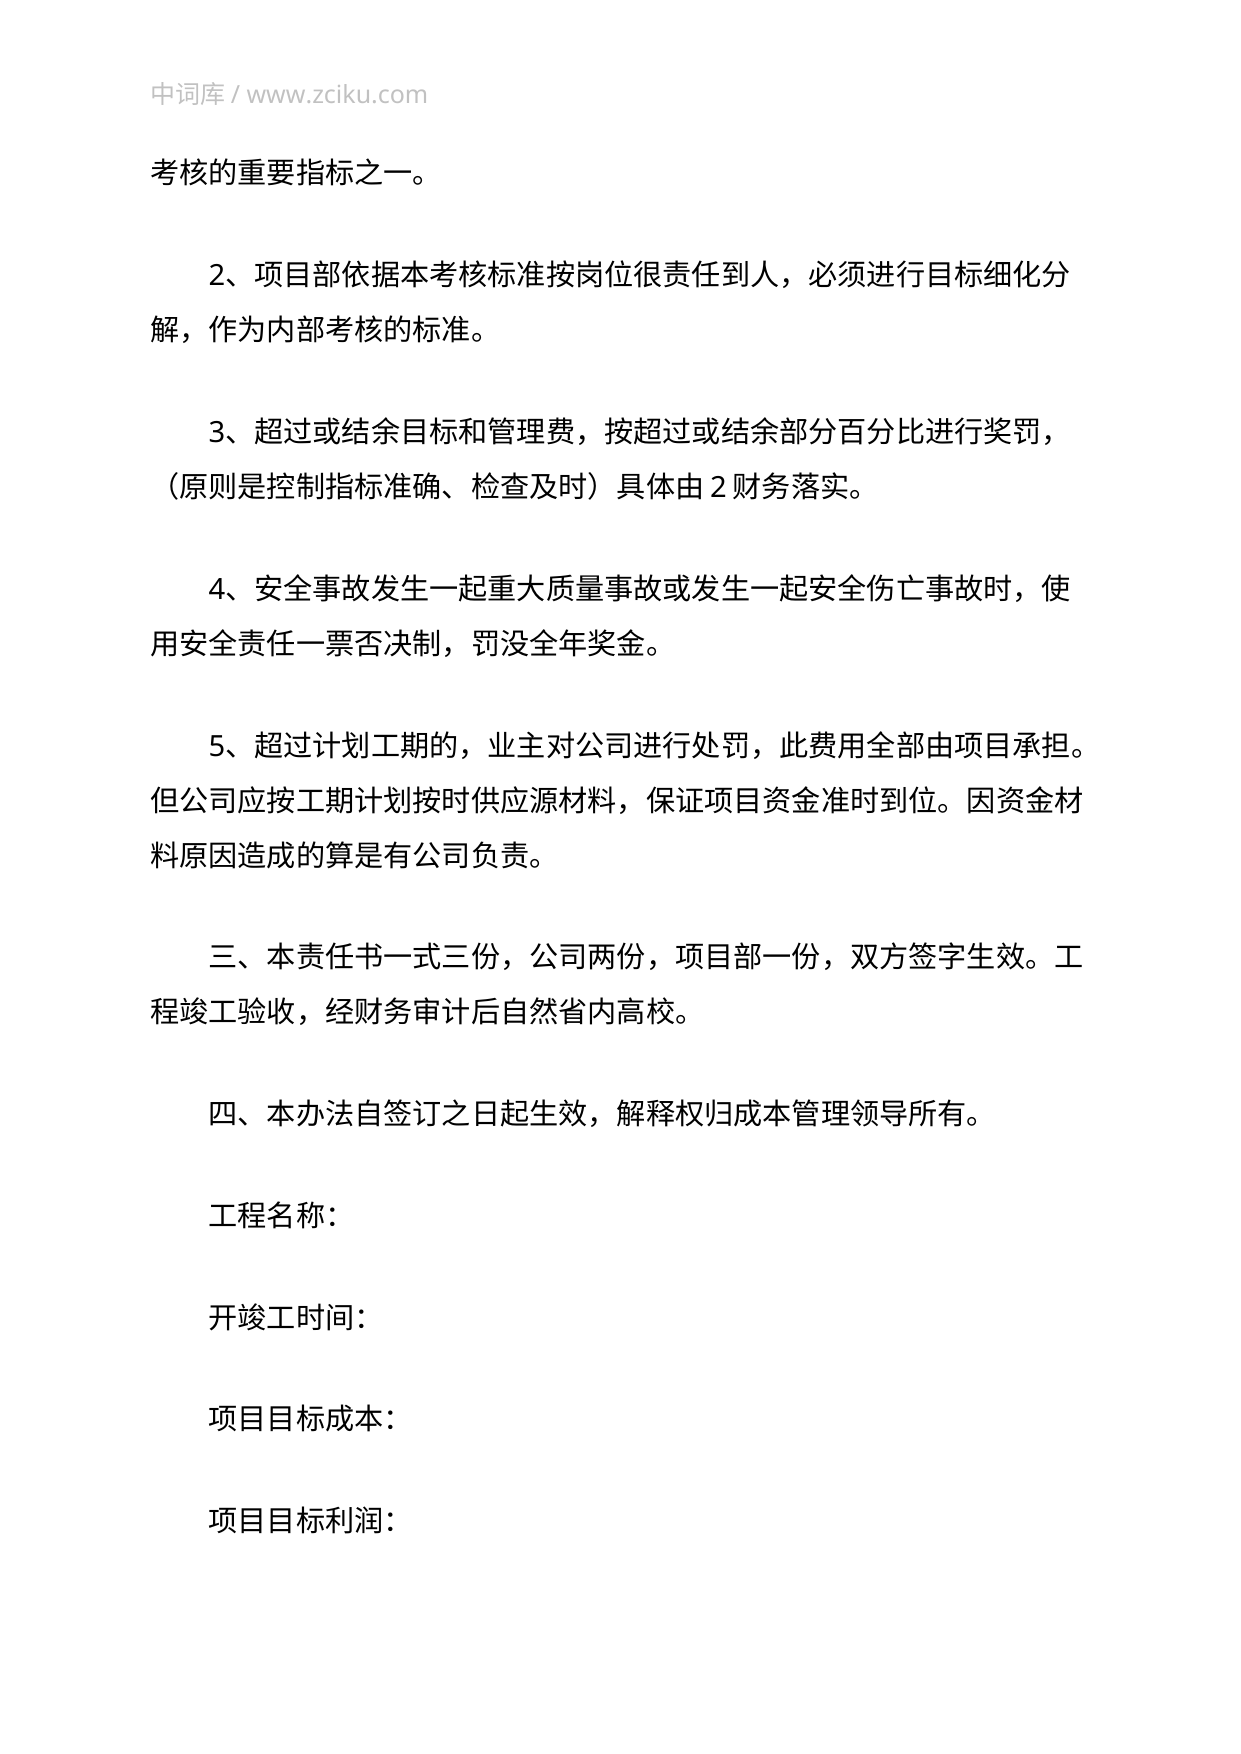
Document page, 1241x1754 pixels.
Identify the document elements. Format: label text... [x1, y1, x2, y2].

text 2、项目部依据本考核标准按岗位很责任到人，必须进行目标细化分解，作为内部考核的标准。 [150, 252, 1090, 349]
text 5、超过计划工期的，业主对公司进行处罚，此费用全部由项目承担。但公司应按工期计划按时供应源材料，保证项目资金准时到位。因资金材料原因造成的算是有公司负责。 [150, 722, 1090, 874]
text 三、本责任书一式三份，公司两份，项目部一份，双方签字生效。工程竣工验收，经财务审计后自然省内高校。 [150, 934, 1090, 1031]
text 4、安全事故发生一起重大质量事故或发生一起安全伤亡事故时，使用安全责任一票否决制，罚没全年奖金。 [150, 566, 1090, 663]
text 工程名称： [150, 1192, 1090, 1235]
text 项目目标利润： [150, 1498, 1090, 1540]
text 四、本办法自签订之日起生效，解释权归成本管理领导所有。 [150, 1091, 1090, 1133]
text 开竣工时间： [150, 1294, 1090, 1336]
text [150, 150, 1090, 192]
text 3、超过或结余目标和管理费，按超过或结余部分百分比进行奖罚，（原则是控制指标准确、检查及时）具体由2财务落实。 [150, 408, 1090, 506]
text 项目目标成本： [150, 1396, 1090, 1438]
